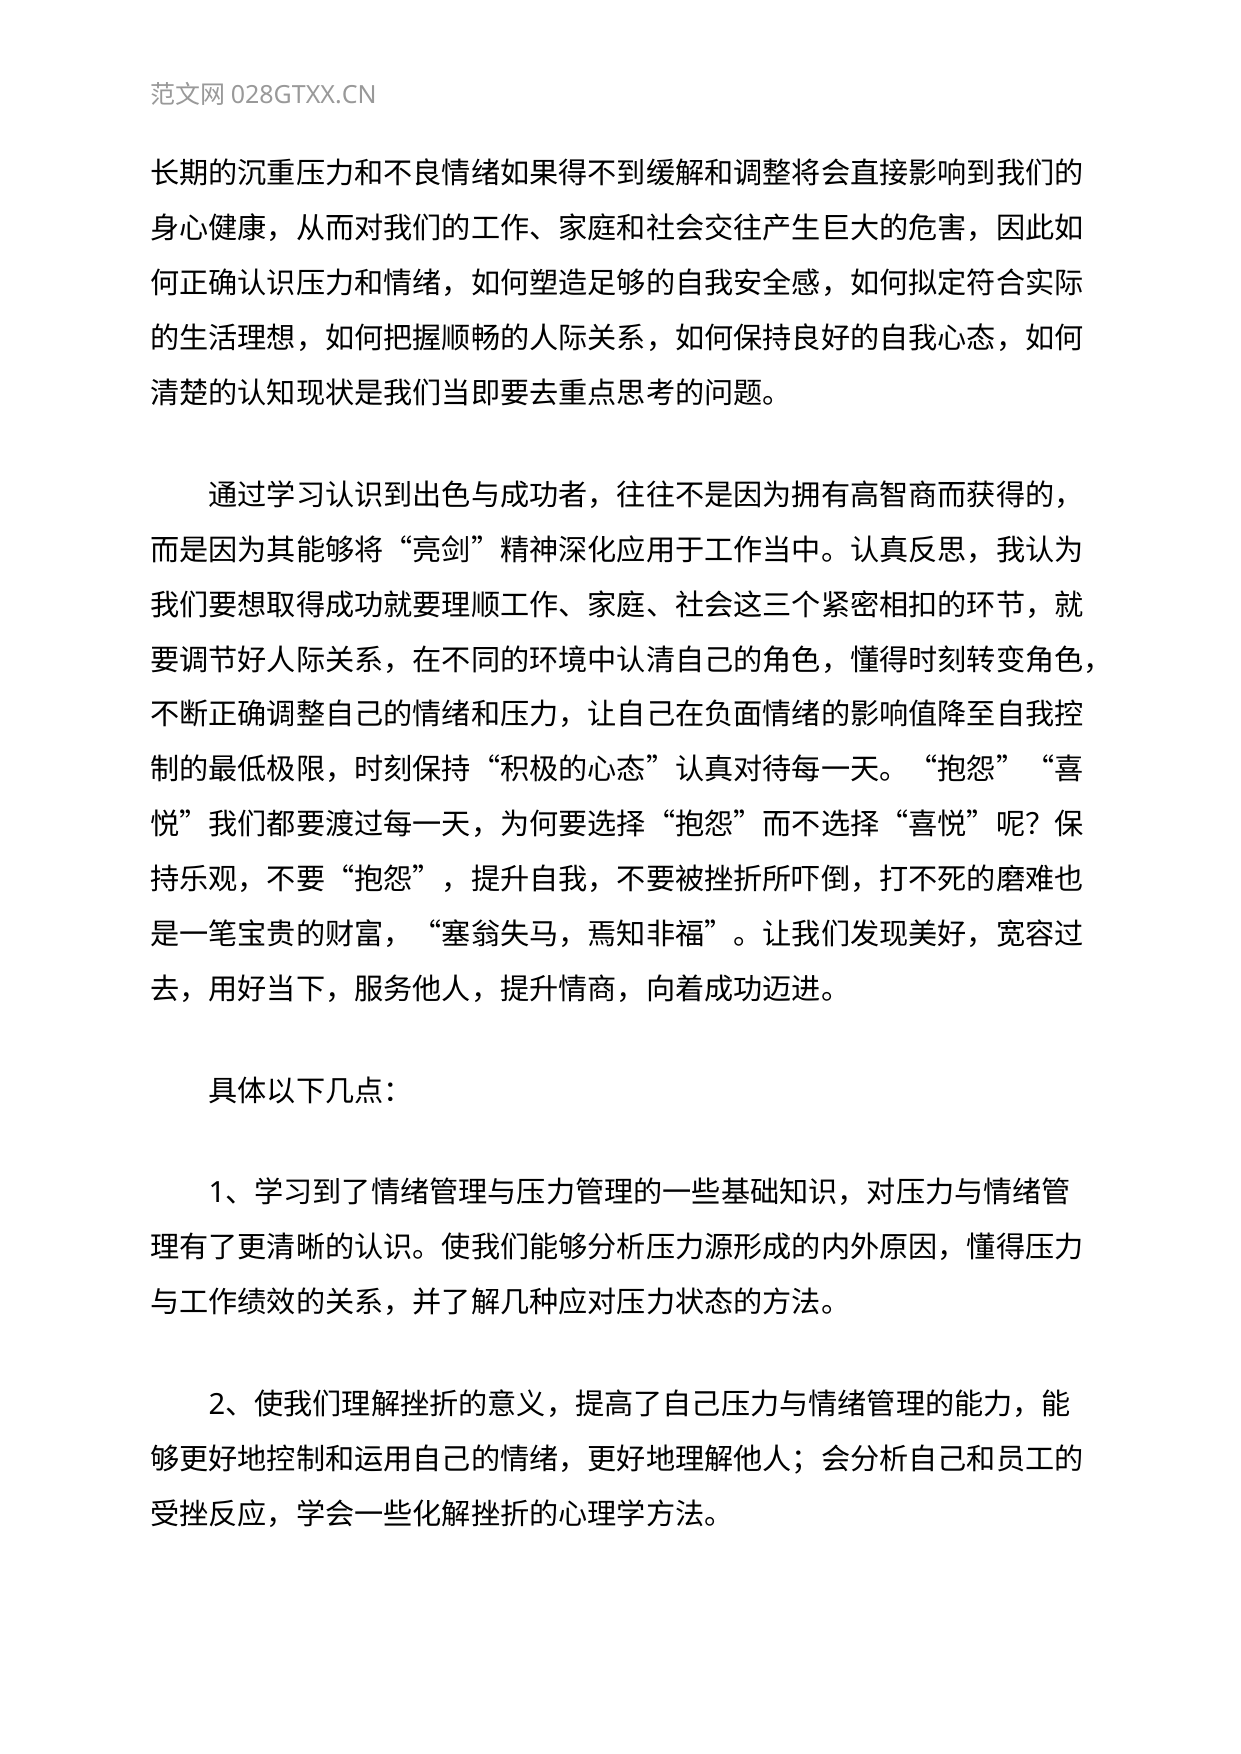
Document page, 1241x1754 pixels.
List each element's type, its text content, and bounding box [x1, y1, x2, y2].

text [150, 150, 1090, 412]
text 通过学习认识到出色与成功者，往往不是因为拥有高智商而获得的，而是因为其能够将“亮剑”精神深化应用于工作当中。认真反思，我认为我们要想取得成功就要理顺工作、家庭、社会这三个紧密相扣的环节，就要调节好人际关系，在不同的环境中认清自己的角色，懂得时刻转变角色，不断正确调整自己的情绪和压力，让自己在负面情绪的影响值降至自我控制的最低极限，时刻保持“积极的心态”认真对待每一天。“抱怨”“喜悦”我们都要渡过每一天，为何要选择“抱怨”而不选择“喜悦”呢？保持乐观，不要“抱怨”，提升自我，不要被挫折所吓倒，打不死的磨难也是一笔宝贵的财富，“塞翁失马，焉知非福”。让我们发现美好，宽容过去，用好当下，服务他人，提升情商，向着成功迈进。 [150, 471, 1090, 1008]
text 1、学习到了情绪管理与压力管理的一些基础知识，对压力与情绪管理有了更清晰的认识。使我们能够分析压力源形成的内外原因，懂得压力与工作绩效的关系，并了解几种应对压力状态的方法。 [150, 1169, 1090, 1321]
text 具体以下几点： [150, 1067, 1090, 1109]
text 2、使我们理解挫折的意义，提高了自己压力与情绪管理的能力，能够更好地控制和运用自己的情绪，更好地理解他人；会分析自己和员工的受挫反应，学会一些化解挫折的心理学方法。 [150, 1381, 1090, 1533]
